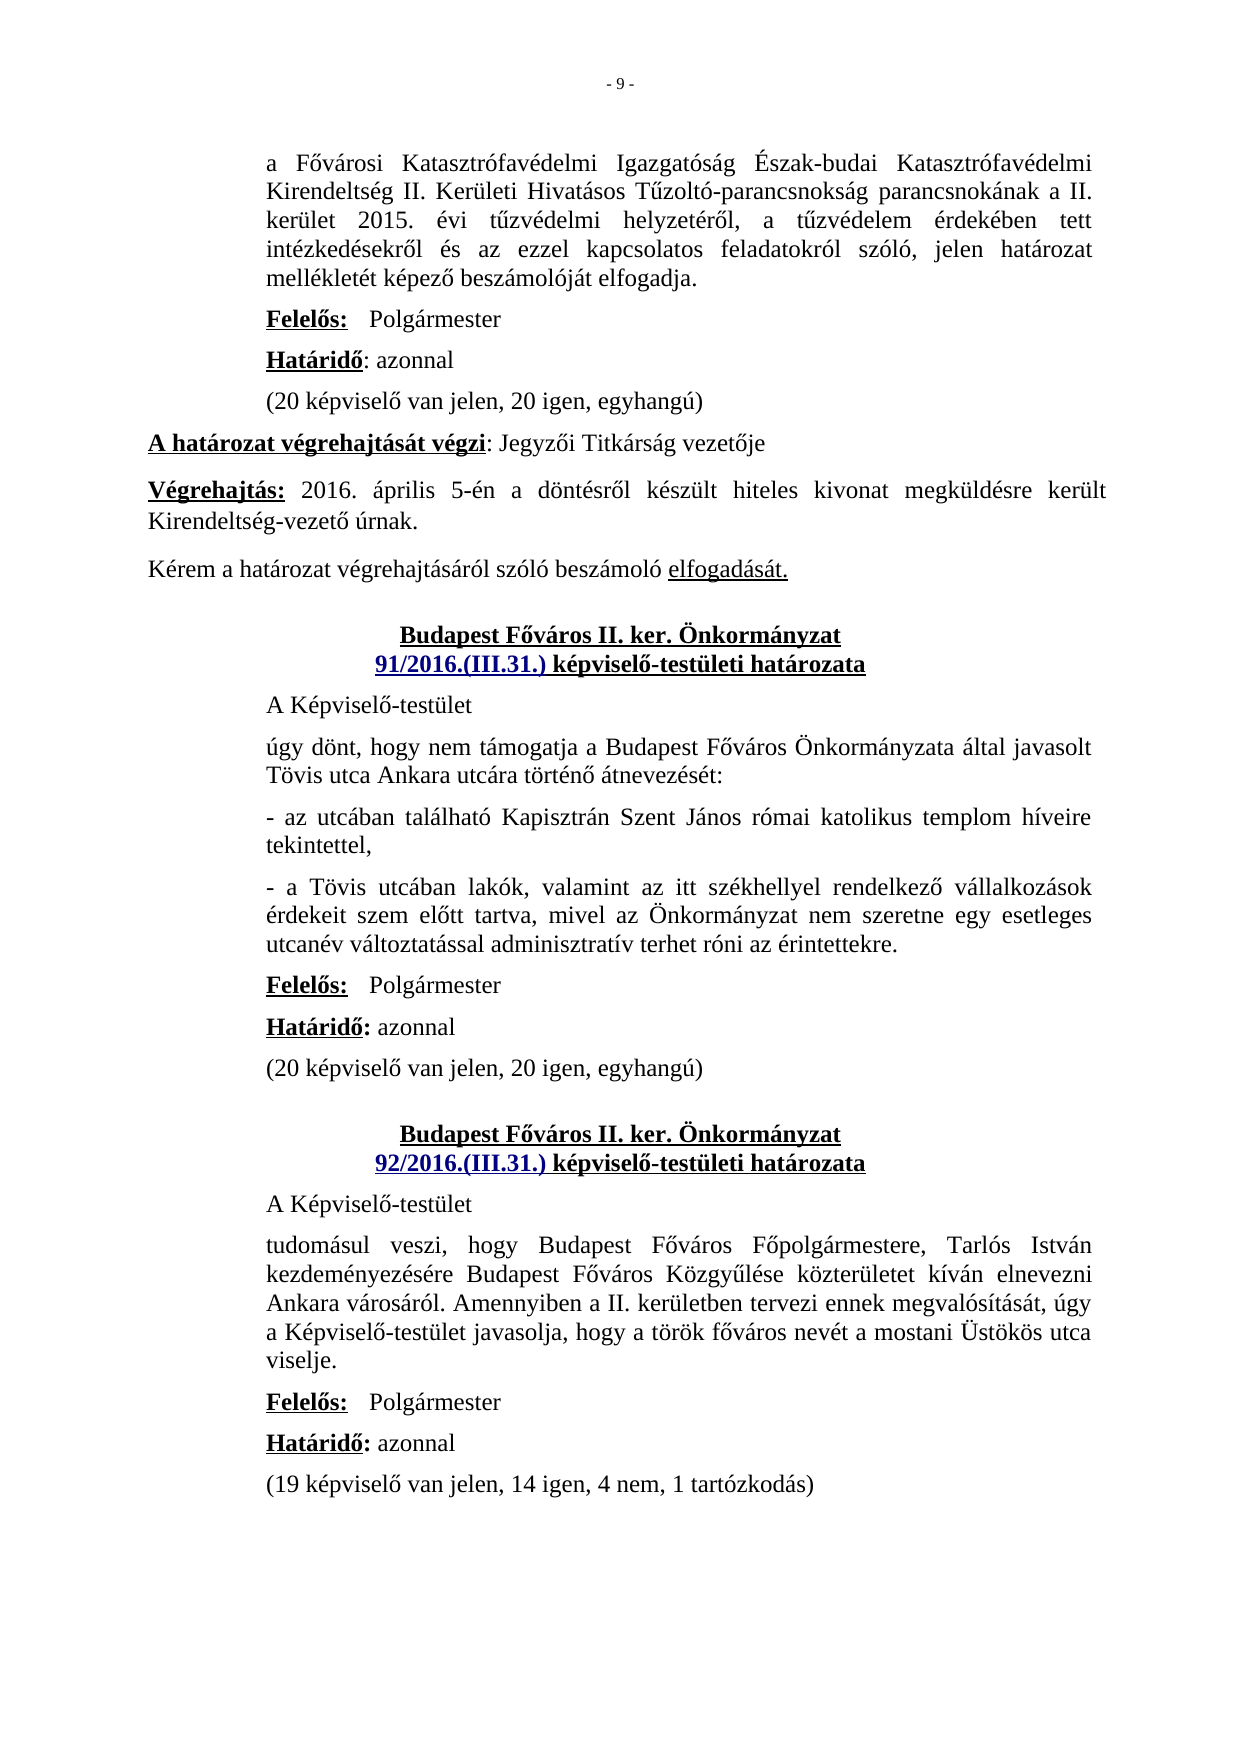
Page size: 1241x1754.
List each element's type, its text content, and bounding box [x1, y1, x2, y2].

text - a Tövis utcában lakók, valamint az itt székhellyel rendelkező vállalkozások érdekeit szem előtt tartva, mivel az Önkormányzat nem szeretne egy esetleges utcanév változtatással adminisztratív terhet róni az érintettekre. [266, 872, 1093, 958]
text Felelős: Polgármester [266, 970, 1093, 999]
text A határozat végrehajtását végzi: Jegyzői Titkárság vezetője [148, 428, 1093, 456]
text (20 képviselő van jelen, 20 igen, egyhangú) [266, 1053, 1093, 1082]
text (20 képviselő van jelen, 20 igen, egyhangú) [266, 386, 1093, 415]
text Felelős: Polgármester [266, 304, 1093, 333]
text Határidő: azonnal [266, 345, 1093, 374]
text - az utcában található Kapisztrán Szent János római katolikus templom híveire tekintettel, [266, 802, 1093, 859]
text Határidő: azonnal [266, 1012, 1093, 1040]
text Budapest Főváros II. ker. Önkormányzat 92/2016.(III.31.) képviselő-testületi határozata [148, 1119, 1093, 1177]
text Felelős: Polgármester [266, 1387, 1093, 1415]
text Budapest Főváros II. ker. Önkormányzat 91/2016.(III.31.) képviselő-testületi határozata [148, 620, 1093, 678]
text Kérem a határozat végrehajtásáról szóló beszámoló elfogadását. [148, 554, 1107, 583]
text A Képviselő-testület [266, 690, 1093, 719]
text A Képviselő-testület [266, 1189, 1093, 1218]
text Végrehajtás: 2016. április 5-én a döntésről készült hiteles kivonat megküldésre került Kirendeltség-vezető úrnak. [148, 475, 1107, 535]
text úgy dönt, hogy nem támogatja a Budapest Főváros Önkormányzata által javasolt Tövis utca Ankara utcára történő átnevezését: [266, 732, 1093, 789]
text tudomásul veszi, hogy Budapest Főváros Főpolgármestere, Tarlós István kezdeményezésére Budapest Főváros Közgyűlése közterületet kíván elnevezni Ankara városáról. Amennyiben a II. kerületben tervezi ennek megvalósítását, úgy a Képviselő-testület javasolja, hogy a török főváros nevét a mostani Üstökös utca viselje. [266, 1230, 1093, 1374]
text Határidő: azonnal [266, 1428, 1093, 1457]
text a Fővárosi Katasztrófavédelmi Igazgatóság Észak-budai Katasztrófavédelmi Kirendeltség II. Kerületi Hivatásos Tűzoltó-parancsnokság parancsnokának a II. kerület 2015. évi tűzvédelmi helyzetéről, a tűzvédelem érdekében tett intézkedésekről és az ezzel kapcsolatos feladatokról szóló, jelen határozat mellékletét képező beszámolóját elfogadja. [266, 148, 1093, 291]
text (19 képviselő van jelen, 14 igen, 4 nem, 1 tartózkodás) [266, 1469, 1093, 1498]
